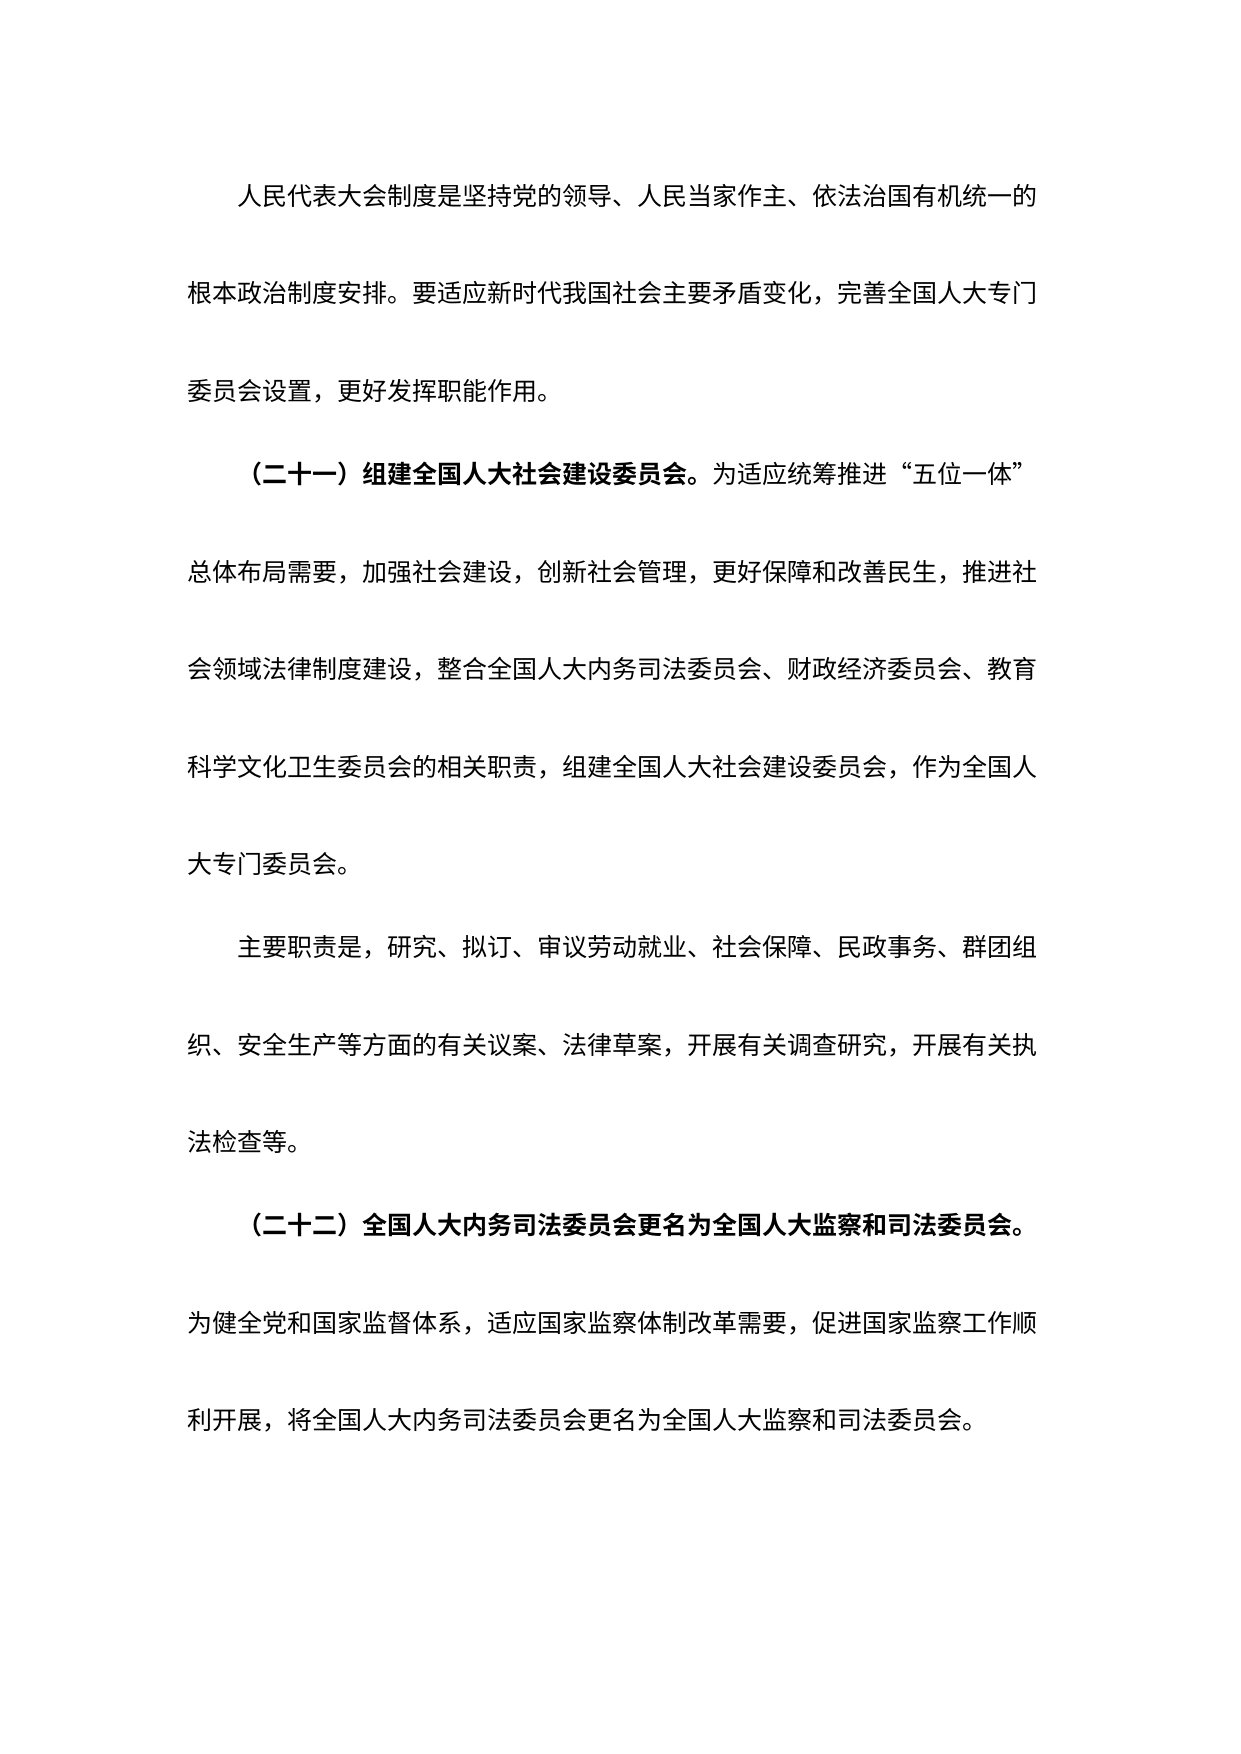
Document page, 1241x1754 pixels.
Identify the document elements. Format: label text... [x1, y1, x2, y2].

text 主要职责是，研究、拟订、审议劳动就业、社会保障、民政事务、群团组织、安全生产等方面的有关议案、法律草案，开展有关调查研究，开展有关执法检查等。 [187, 913, 1053, 1173]
text 人民代表大会制度是坚持党的领导、人民当家作主、依法治国有机统一的根本政治制度安排。要适应新时代我国社会主要矛盾变化，完善全国人大专门委员会设置，更好发挥职能作用。 [187, 162, 1053, 422]
text （二十二）全国人大内务司法委员会更名为全国人大监察和司法委员会。为健全党和国家监督体系，适应国家监察体制改革需要，促进国家监察工作顺利开展，将全国人大内务司法委员会更名为全国人大监察和司法委员会。 [187, 1191, 1053, 1451]
text （二十一）组建全国人大社会建设委员会。为适应统筹推进“五位一体”总体布局需要，加强社会建设，创新社会管理，更好保障和改善民生，推进社会领域法律制度建设，整合全国人大内务司法委员会、财政经济委员会、教育科学文化卫生委员会的相关职责，组建全国人大社会建设委员会，作为全国人大专门委员会。 [187, 440, 1053, 895]
